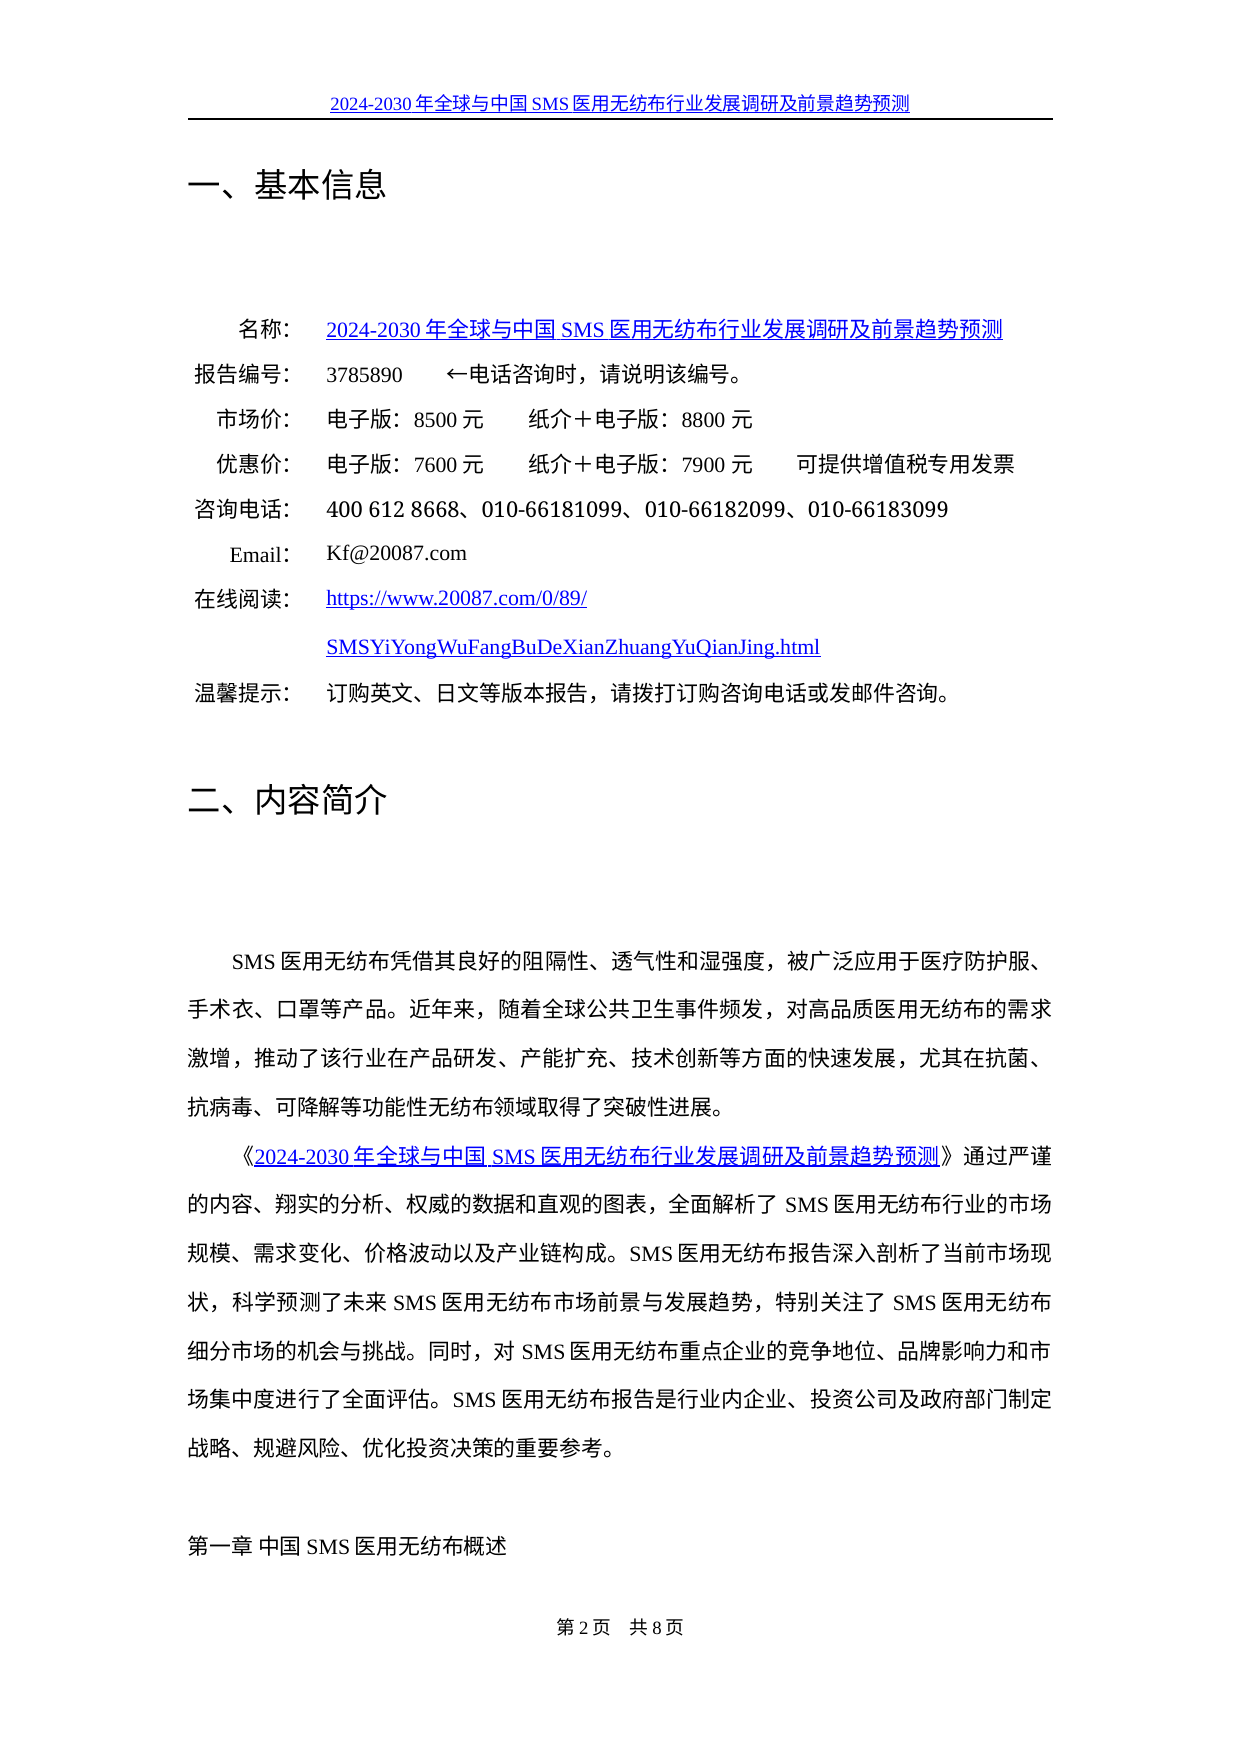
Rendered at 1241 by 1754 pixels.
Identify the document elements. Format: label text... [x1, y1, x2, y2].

table_cell 市场价： [167, 402, 315, 447]
title 二、内容简介 [187, 766, 1053, 831]
table_cell 咨询电话： [167, 492, 315, 537]
table_cell 电子版：7600 元 纸介＋电子版：7900 元 可提供增值税专用发票 [315, 447, 1073, 492]
table_cell Email： [167, 537, 315, 582]
table_cell 优惠价： [167, 447, 315, 492]
table_cell 温馨提示： [167, 675, 315, 720]
table_cell 400 612 8668、010-66181099、010-66182099、010-66183099 [315, 492, 1073, 537]
table_cell [315, 582, 1073, 675]
table_header 2024-2030年全球与中国SMS医用无纺布行业发展调研及前景趋势预测 [315, 312, 1073, 357]
table_cell 订购英文、日文等版本报告，请拨打订购咨询电话或发邮件咨询。 [315, 675, 1073, 720]
table_cell 电子版：8500 元 纸介＋电子版：8800 元 [315, 402, 1073, 447]
table_cell 3785890 ←电话咨询时，请说明该编号。 [315, 357, 1073, 402]
table_cell 报告编号： [167, 357, 315, 402]
table_header 名称： [167, 312, 315, 357]
table_cell 在线阅读： [167, 582, 315, 675]
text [187, 943, 1053, 1561]
table_cell Kf@20087.com [315, 537, 1073, 582]
title 一、基本信息 [187, 150, 1053, 215]
